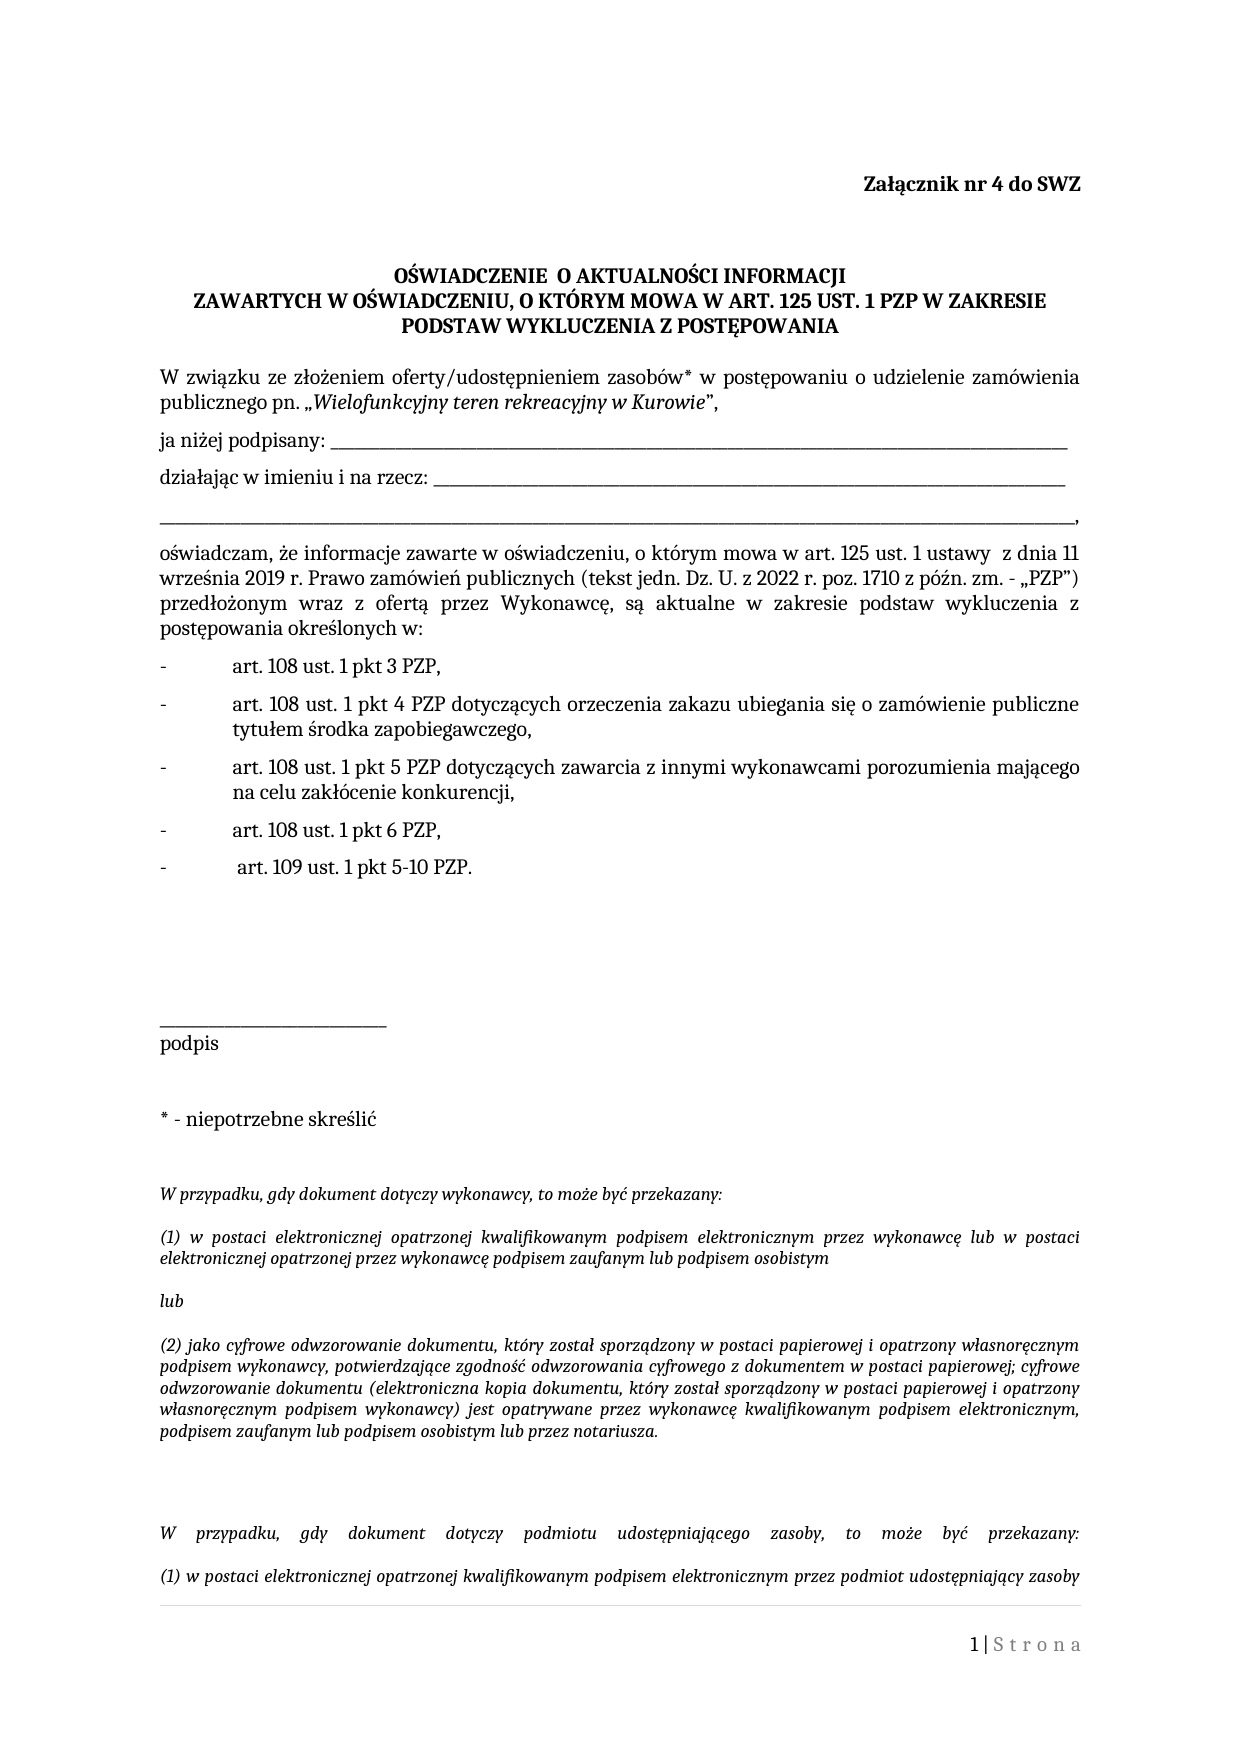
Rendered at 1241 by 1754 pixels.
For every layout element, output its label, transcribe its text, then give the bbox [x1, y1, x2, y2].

text ZAWARTYCH W OŚWIADCZENIU, O KTÓRYM MOWA W ART. 125 UST. 1 PZP W ZAKRESIE PODSTAW WYKLUCZENIA Z POSTĘPOWANIA [159, 289, 1081, 339]
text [159, 1522, 1081, 1587]
text - art. 108 ust. 1 pkt 5 PZP dotyczących zawarcia z innymi wykonawcami porozumienia mającego na celu zakłócenie konkurencji, [159, 754, 1081, 805]
text W przypadku, gdy dokument dotyczy wykonawcy, to może być przekazany: (1) w postaci elektronicznej opatrzonej kwalifikowanym podpisem elektronicznym przez wykonawcę lub w postaci elektronicznej opatrzonej przez wykonawcę podpisem zaufanym lub podpisem osobistym lub (2) jako cyfrowe odwzorowanie dokumentu, który został sporządzony w postaci papierowej i opatrzony własnoręcznym podpisem wykonawcy, potwierdzające zgodność odwzorowania cyfrowego z dokumentem w postaci papierowej; cyfrowe odwzorowanie dokumentu (elektroniczna kopia dokumentu, który został sporządzony w postaci papierowej i opatrzony własnoręcznym podpisem wykonawcy) jest opatrywane przez wykonawcę kwalifikowanym podpisem elektronicznym, podpisem zaufanym lub podpisem osobistym lub przez notariusza. [159, 1183, 1081, 1442]
text * - niepotrzebne skreślić [159, 1107, 1081, 1132]
text ja niżej podpisany: ___________________________________________________________________________________________ [159, 427, 1081, 453]
text działając w imieniu i na rzecz: ______________________________________________________________________________ [159, 465, 1081, 490]
text Załącznik nr 4 do SWZ [159, 172, 1081, 197]
text - art. 108 ust. 1 pkt 4 PZP dotyczących orzeczenia zakazu ubiegania się o zamówienie publiczne tytułem środka zapobiegawczego, [159, 692, 1081, 742]
text OŚWIADCZENIE O AKTUALNOŚCI INFORMACJI [159, 264, 1081, 289]
text - art. 108 ust. 1 pkt 3 PZP, [159, 654, 1081, 679]
text ____________________________ podpis [159, 1006, 1081, 1056]
text oświadczam, że informacje zawarte w oświadczeniu, o którym mowa w art. 125 ust. 1 ustawy z dnia 11 września 2019 r. Prawo zamówień publicznych (tekst jedn. Dz. U. z 2022 r. poz. 1710 z późn. zm. - „PZP”) przedłożonym wraz z ofertą przez Wykonawcę, są aktualne w zakresie podstaw wykluczenia z postępowania określonych w: [159, 541, 1081, 641]
text W związku ze złożeniem oferty/udostępnieniem zasobów* w postępowaniu o udzielenie zamówienia publicznego pn. „Wielofunkcyjny teren rekreacyjny w Kurowie”, [159, 364, 1081, 415]
text _________________________________________________________________________________________________________________, [159, 503, 1081, 528]
text - art. 108 ust. 1 pkt 6 PZP, [159, 817, 1081, 843]
text - art. 109 ust. 1 pkt 5-10 PZP. [159, 855, 1081, 880]
